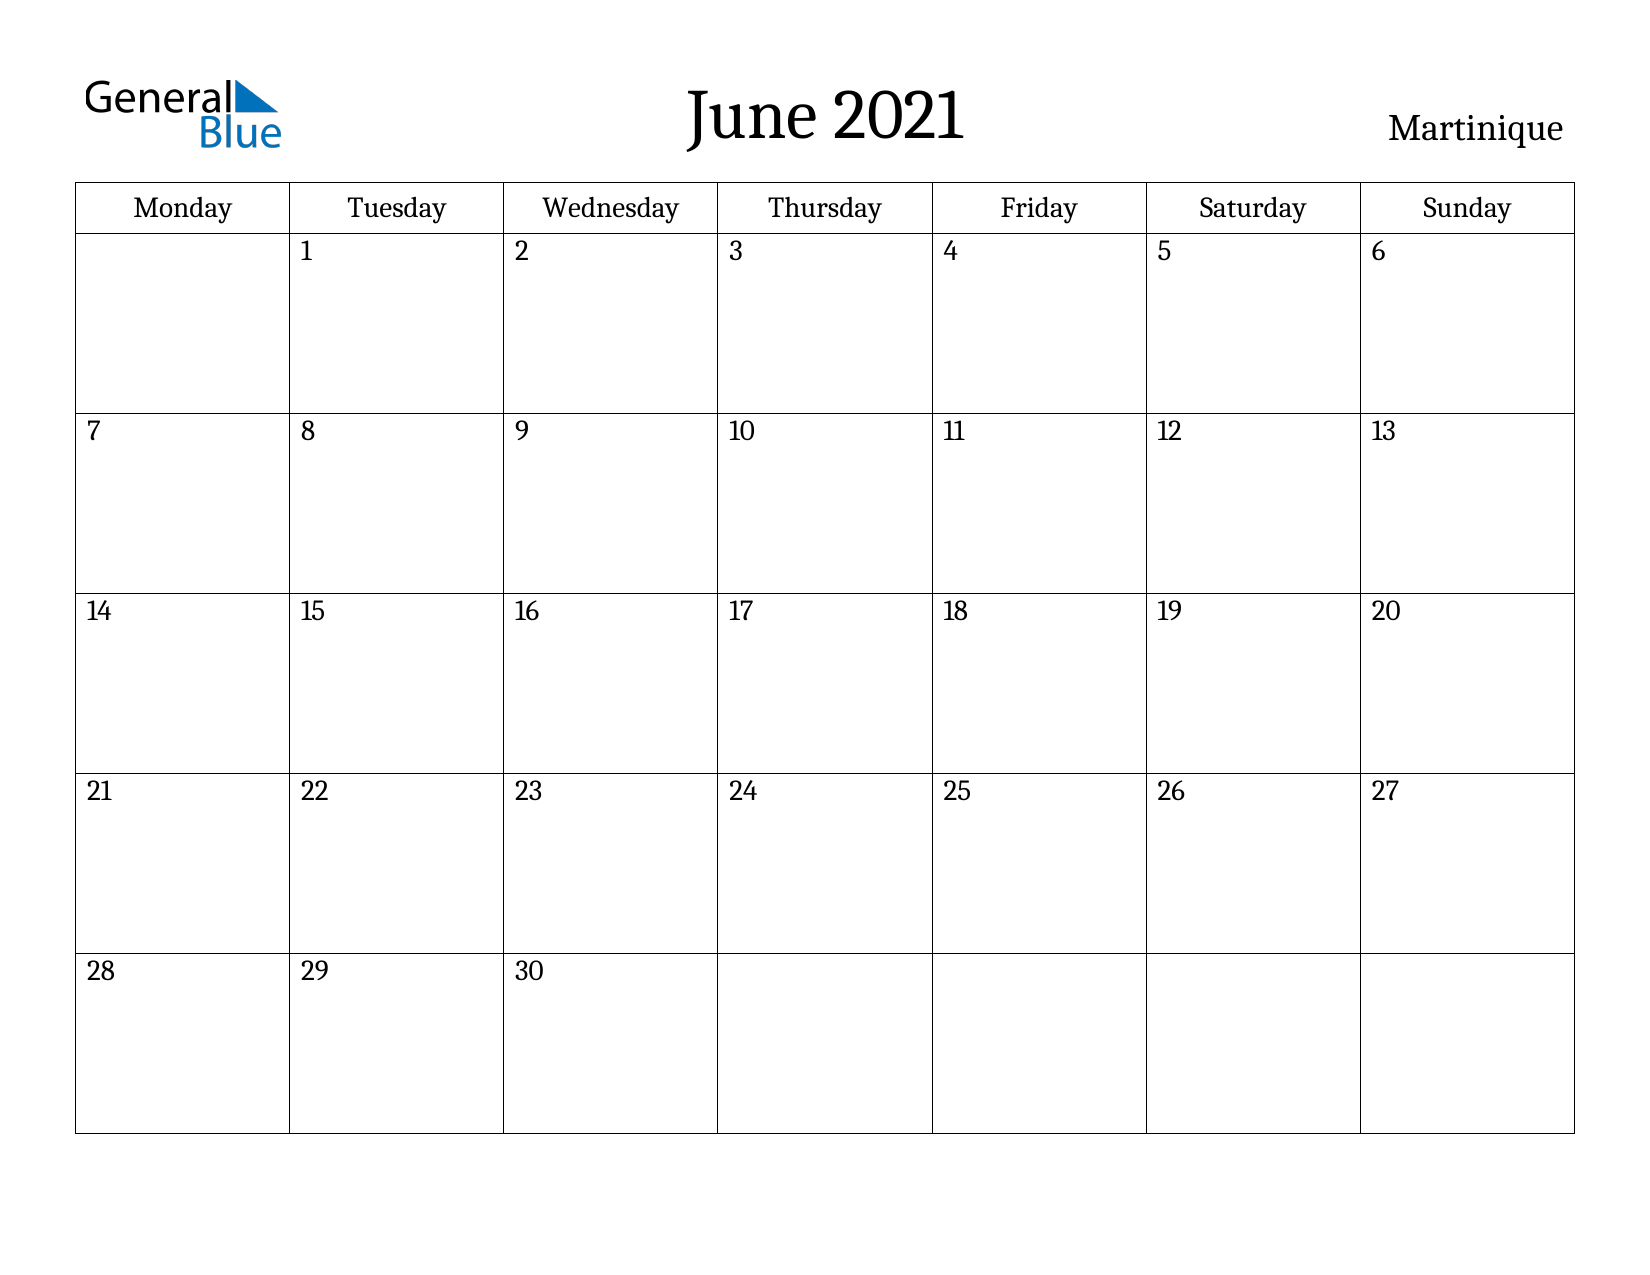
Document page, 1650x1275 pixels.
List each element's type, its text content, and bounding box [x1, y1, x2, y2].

table_cell [1361, 627, 1574, 773]
table_cell [290, 988, 503, 1133]
table_cell 22 [290, 774, 503, 807]
table_cell [76, 448, 289, 593]
table_cell 11 [933, 414, 1146, 447]
table_cell [1361, 448, 1574, 593]
table_cell [1361, 988, 1574, 1133]
table_cell Friday [933, 183, 1146, 233]
table_cell 30 [504, 954, 717, 987]
table_cell 24 [718, 774, 932, 807]
table_cell Tuesday [290, 183, 503, 233]
table_cell [933, 808, 1146, 953]
table_cell [1147, 627, 1360, 773]
table_cell [1147, 808, 1360, 953]
table_header [76, 75, 503, 182]
table_cell [504, 267, 717, 413]
table_cell [504, 448, 717, 593]
table_cell [76, 808, 289, 953]
table_cell [1147, 988, 1360, 1133]
table_cell 27 [1361, 774, 1574, 807]
table_cell [1361, 808, 1574, 953]
table_cell 6 [1361, 234, 1574, 267]
table_cell 3 [718, 234, 932, 267]
table_cell [718, 627, 932, 773]
table_cell 15 [290, 594, 503, 627]
table_cell [290, 808, 503, 953]
table_cell [718, 267, 932, 413]
table_cell [504, 627, 717, 773]
table_cell 7 [76, 414, 289, 447]
table_cell [76, 267, 289, 413]
table_cell [718, 954, 932, 987]
table_cell [718, 988, 932, 1133]
table_cell 9 [504, 414, 717, 447]
table_cell [76, 234, 289, 267]
table_cell 1 [290, 234, 503, 267]
table_cell 23 [504, 774, 717, 807]
table_cell 17 [718, 594, 932, 627]
table_cell Sunday [1361, 183, 1574, 233]
table_cell [290, 448, 503, 593]
table_cell [1361, 954, 1574, 987]
table_cell [933, 448, 1146, 593]
table_cell 2 [504, 234, 717, 267]
table_cell 8 [290, 414, 503, 447]
table_cell [1147, 267, 1360, 413]
table_cell [1147, 954, 1360, 987]
table_cell 28 [76, 954, 289, 987]
table_cell Saturday [1147, 183, 1360, 233]
table_cell 10 [718, 414, 932, 447]
table_cell 16 [504, 594, 717, 627]
table_cell 14 [76, 594, 289, 627]
table_cell 19 [1147, 594, 1360, 627]
table_cell 5 [1147, 234, 1360, 267]
table_cell 21 [76, 774, 289, 807]
picture [86, 80, 281, 148]
table_cell 4 [933, 234, 1146, 267]
table_header June 2021 [504, 75, 1146, 182]
table_cell [290, 267, 503, 413]
table_cell [933, 267, 1146, 413]
table_cell 25 [933, 774, 1146, 807]
table_cell 13 [1361, 414, 1574, 447]
table_cell 29 [290, 954, 503, 987]
table_cell [1147, 448, 1360, 593]
table_cell Wednesday [504, 183, 717, 233]
table_cell [933, 627, 1146, 773]
table_cell [290, 627, 503, 773]
table_cell 18 [933, 594, 1146, 627]
table_cell [504, 808, 717, 953]
table_cell [76, 627, 289, 773]
table_header Martinique [1146, 75, 1574, 182]
table_cell [718, 448, 932, 593]
table_cell [504, 988, 717, 1133]
table_cell Thursday [718, 183, 932, 233]
table_cell 26 [1147, 774, 1360, 807]
table_cell 12 [1147, 414, 1360, 447]
table_cell [1361, 267, 1574, 413]
table_cell [933, 988, 1146, 1133]
table_cell [718, 808, 932, 953]
table_cell [76, 988, 289, 1133]
table_cell 20 [1361, 594, 1574, 627]
table_cell [933, 954, 1146, 987]
table_cell Monday [76, 183, 289, 233]
